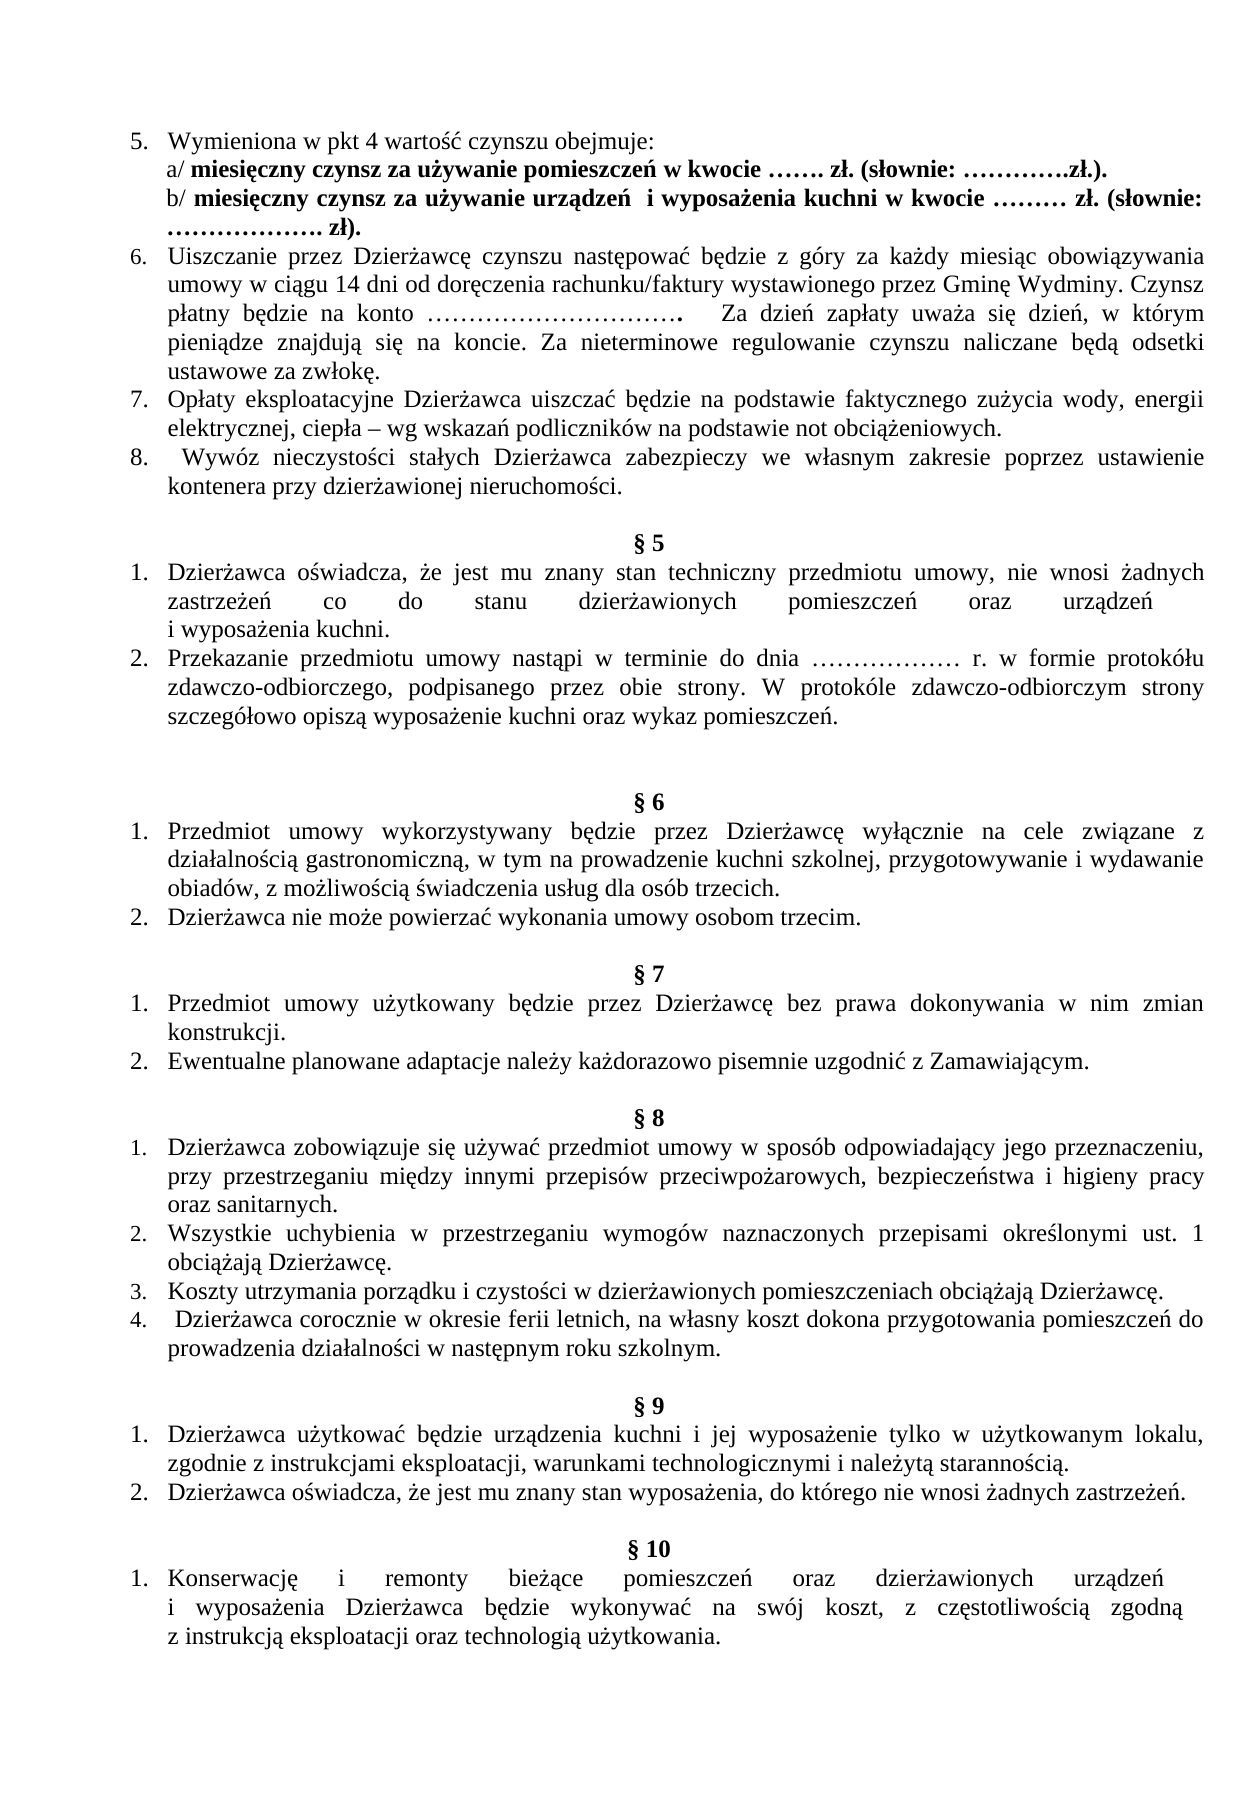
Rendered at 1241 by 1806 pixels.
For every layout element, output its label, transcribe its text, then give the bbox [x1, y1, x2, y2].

list Ewentualne planowane adaptacje należy każdorazowo pisemnie uzgodnić z Zamawiającym. [130, 1046, 1205, 1074]
list Wymieniona w pkt 4 wartość czynszu obejmuje: [130, 126, 1205, 154]
list Przekazanie przedmiotu umowy nastąpi w terminie do dnia ……………… r. w formie protokółu zdawczo-odbiorczego, podpisanego przez obie strony. W protokóle zdawczo-odbiorczym strony szczegółowo opiszą wyposażenie kuchni oraz wykaz pomieszczeń. [130, 643, 1205, 729]
list Opłaty eksploatacyjne Dzierżawca uiszczać będzie na podstawie faktycznego zużycia wody, energii elektrycznej, ciepła – wg wskazań podliczników na podstawie not obciążeniowych. [130, 384, 1205, 442]
text b/ miesięczny czynsz za używanie urządzeń i wyposażenia kuchni w kwocie ……… zł. (słownie: ………………. zł). [166, 183, 1205, 241]
list Dzierżawca użytkować będzie urządzenia kuchni i jej wyposażenie tylko w użytkowanym lokalu, zgodnie z instrukcjami eksploatacji, warunkami technologicznymi i należytą starannością. [130, 1419, 1205, 1477]
list Dzierżawca oświadcza, że jest mu znany stan wyposażenia, do którego nie wnosi żadnych zastrzeżeń. [130, 1477, 1205, 1506]
list Koszty utrzymania porządku i czystości w dzierżawionych pomieszczeniach obciążają Dzierżawcę. [130, 1276, 1205, 1304]
text § 7 [92, 959, 1205, 988]
text § 6 [92, 787, 1205, 816]
text § 10 [92, 1534, 1205, 1563]
list Dzierżawca oświadcza, że jest mu znany stan techniczny przedmiotu umowy, nie wnosi żadnych zastrzeżeń co do stanu dzierżawionych pomieszczeń oraz urządzeń i wyposażenia kuchni. [130, 557, 1205, 643]
list Wywóz nieczystości stałych Dzierżawca zabezpieczy we własnym zakresie poprzez ustawienie kontenera przy dzierżawionej nieruchomości. [130, 442, 1205, 499]
list Przedmiot umowy użytkowany będzie przez Dzierżawcę bez prawa dokonywania w nim zmian konstrukcji. [130, 988, 1205, 1046]
text § 5 [92, 528, 1205, 557]
list Wszystkie uchybienia w przestrzeganiu wymogów naznaczonych przepisami określonymi ust. 1 obciążają Dzierżawcę. [130, 1218, 1205, 1276]
list Dzierżawca nie może powierzać wykonania umowy osobom trzecim. [130, 902, 1205, 931]
list Dzierżawca corocznie w okresie ferii letnich, na własny koszt dokona przygotowania pomieszczeń do prowadzenia działalności w następnym roku szkolnym. [130, 1304, 1205, 1362]
list Uiszczanie przez Dzierżawcę czynszu następować będzie z góry za każdy miesiąc obowiązywania umowy w ciągu 14 dni od doręczenia rachunku/faktury wystawionego przez Gminę Wydminy. Czynsz płatny będzie na konto …………………………. Za dzień zapłaty uważa się dzień, w którym pieniądze znajdują się na koncie. Za nieterminowe regulowanie czynszu naliczane będą odsetki ustawowe za zwłokę. [130, 241, 1205, 384]
text § 9 [92, 1391, 1205, 1419]
list Konserwację i remonty bieżące pomieszczeń oraz dzierżawionych urządzeń i wyposażenia Dzierżawca będzie wykonywać na swój koszt, z częstotliwością zgodną z instrukcją eksploatacji oraz technologią użytkowania. [130, 1563, 1205, 1649]
text § 8 [92, 1103, 1205, 1132]
list Przedmiot umowy wykorzystywany będzie przez Dzierżawcę wyłącznie na cele związane z działalnością gastronomiczną, w tym na prowadzenie kuchni szkolnej, przygotowywanie i wydawanie obiadów, z możliwością świadczenia usług dla osób trzecich. [130, 816, 1205, 902]
text a/ miesięczny czynsz za używanie pomieszczeń w kwocie ……. zł. (słownie: ………….zł.). [166, 154, 1205, 183]
list Dzierżawca zobowiązuje się używać przedmiot umowy w sposób odpowiadający jego przeznaczeniu, przy przestrzeganiu między innymi przepisów przeciwpożarowych, bezpieczeństwa i higieny pracy oraz sanitarnych. [130, 1132, 1205, 1218]
